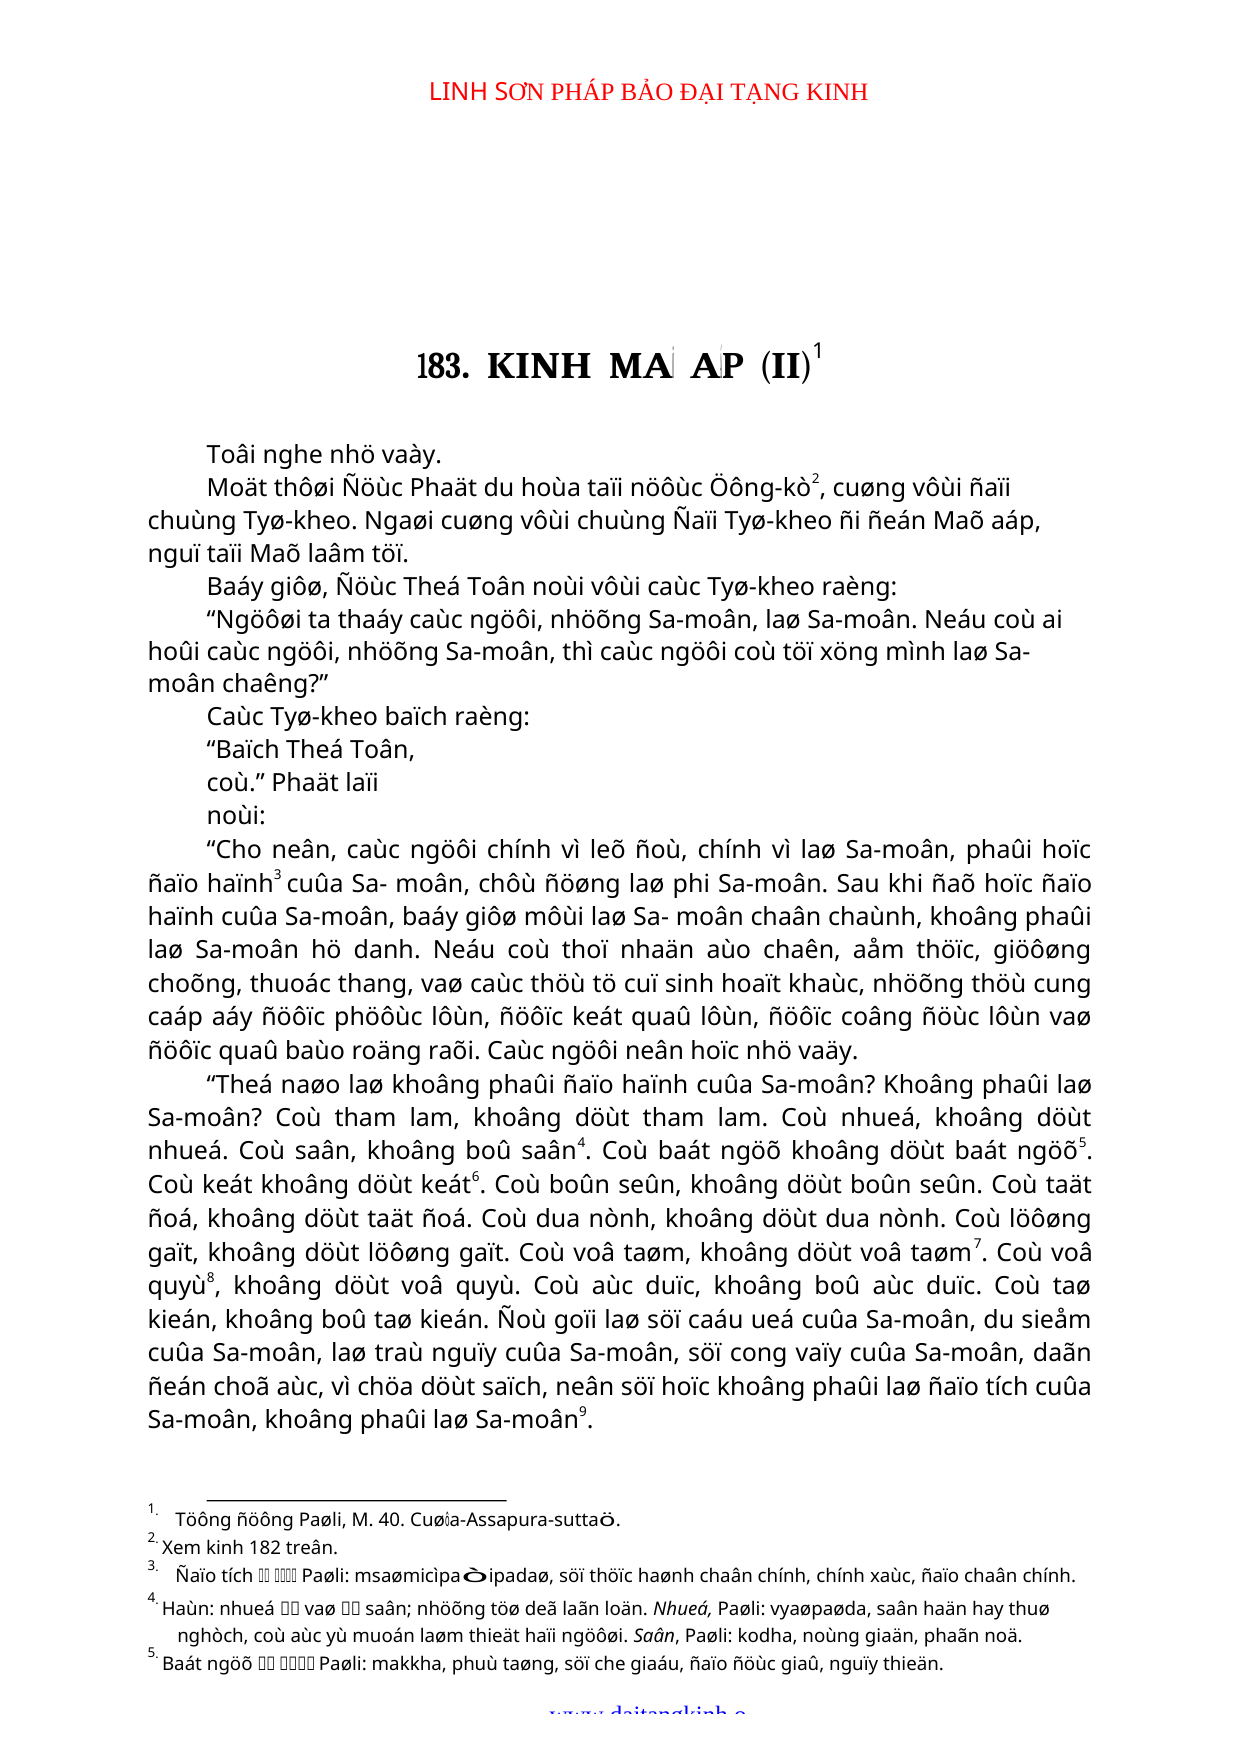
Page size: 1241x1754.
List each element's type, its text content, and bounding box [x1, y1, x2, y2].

title 183. KINH MAÕ AÁP (II)1 [417, 336, 1105, 388]
text 1. Töông ñöông Paøli, M. 40. Cuøôa-Assapura-suttaö. [147, 1504, 1105, 1532]
text Baáy giôø, Ñöùc Theá Toân noùi vôùi caùc Tyø-kheo raèng: [206, 570, 1105, 602]
text 5. Baát ngöõ   Paøli: makkha, phuù taøng, söï che giaáu, ñaïo ñöùc giaû, nguïy thieän. [147, 1649, 1105, 1675]
text “Ngöôøi ta thaáy caùc ngöôi, nhöõng Sa-moân, laø Sa-moân. Neáu coù ai hoûi caùc ngöôi, nhöõng Sa-moân, thì caùc ngöôi coù töï xöng mình laø Sa-moân chaêng?” [147, 602, 1093, 700]
text Toâi nghe nhö vaày. [206, 437, 1105, 469]
text Caùc Tyø-kheo baïch raèng: [206, 700, 1105, 732]
text Moät thôøi Ñöùc Phaät du hoùa taïi nöôùc Öông-kò2, cuøng vôùi ñaïi chuùng Tyø-kheo. Ngaøi cuøng vôùi chuùng Ñaïi Tyø-kheo ñi ñeán Maõ aáp, nguï taïi Maõ laâm töï. [147, 469, 1094, 570]
text 3. Ñaïo tích   Paøli: msaømicìpaòipadaø, söï thöïc haønh chaân chính, chính xaùc, ñaïo chaân chính. [147, 1560, 1105, 1588]
text 2. Xem kinh 182 treân. [147, 1532, 1105, 1560]
text “Baïch Theá Toân, coù.” Phaät laïi noùi: [206, 732, 428, 832]
text 4. Haùn: nhueá  vaø  saân; nhöõng töø deã laãn loän. Nhueá, Paøli: vyaøpaøda, saân haän hay thuø nghòch, coù aùc yù muoán laøm thieät haïi ngöôøi. Saân, Paøli: kodha, noùng giaän, phaãn noä. [147, 1588, 1102, 1648]
text “Cho neân, caùc ngöôi chính vì leõ ñoù, chính vì laø Sa-moân, phaûi hoïc ñaïo haïnh3 cuûa Sa- moân, chôù ñöøng laø phi Sa-moân. Sau khi ñaõ hoïc ñaïo haïnh cuûa Sa-moân, baáy giôø môùi laø Sa- moân chaân chaùnh, khoâng phaûi laø Sa-moân hö danh. Neáu coù thoï nhaän aùo chaên, aåm thöïc, giöôøng choõng, thuoác thang, vaø caùc thöù tö cuï sinh hoaït khaùc, nhöõng thöù cung caáp aáy ñöôïc phöôùc lôùn, ñöôïc keát quaû lôùn, ñöôïc coâng ñöùc lôùn vaø ñöôïc quaû baùo roäng raõi. Caùc ngöôi neân hoïc nhö vaäy. [147, 832, 1093, 1066]
text “Theá naøo laø khoâng phaûi ñaïo haïnh cuûa Sa-moân? Khoâng phaûi laø Sa-moân? Coù tham lam, khoâng döùt tham lam. Coù nhueá, khoâng döùt nhueá. Coù saân, khoâng boû saân4. Coù baát ngöõ khoâng döùt baát ngöõ5. Coù keát khoâng döùt keát6. Coù boûn seûn, khoâng döùt boûn seûn. Coù taät ñoá, khoâng döùt taät ñoá. Coù dua nònh, khoâng döùt dua nònh. Coù löôøng gaït, khoâng döùt löôøng gaït. Coù voâ taøm, khoâng döùt voâ taøm7. Coù voâ quyù8, khoâng döùt voâ quyù. Coù aùc duïc, khoâng boû aùc duïc. Coù taø kieán, khoâng boû taø kieán. Ñoù goïi laø söï caáu ueá cuûa Sa-moân, du sieåm cuûa Sa-moân, laø traù nguïy cuûa Sa-moân, söï cong vaïy cuûa Sa-moân, daãn ñeán choã aùc, vì chöa döùt saïch, neân söï hoïc khoâng phaûi laø ñaïo tích cuûa Sa-moân, khoâng phaûi laø Sa-moân9. [147, 1066, 1093, 1436]
